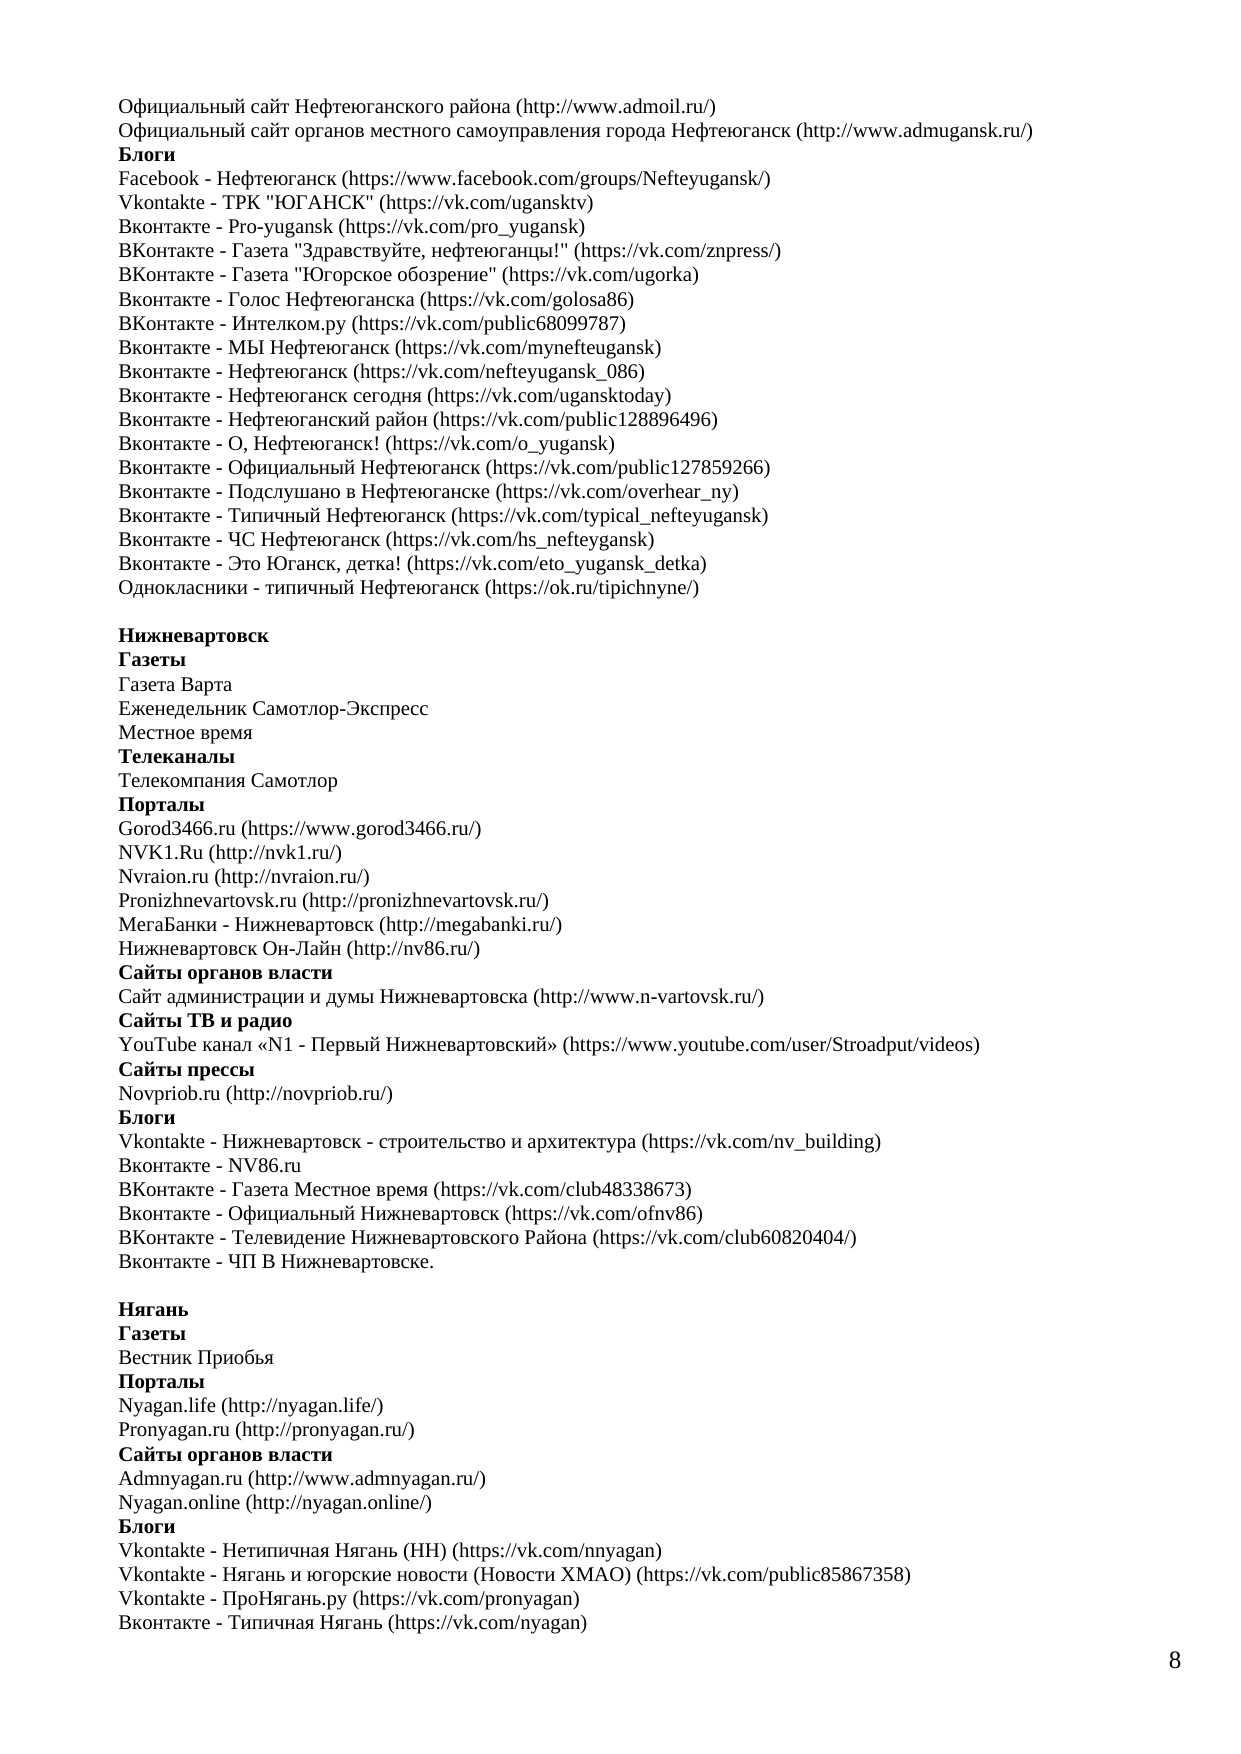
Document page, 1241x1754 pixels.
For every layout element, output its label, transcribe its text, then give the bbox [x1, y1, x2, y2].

text Блоги [118, 1514, 1181, 1538]
text Порталы [118, 1369, 1181, 1393]
text Вконтакте - Официальный Нефтеюганск (https://vk.com/public127859266) [118, 455, 1181, 479]
text Еженедельник Самотлор-Экспресс [118, 696, 1181, 719]
text Nyagan.online (http://nyagan.online/) [118, 1489, 1181, 1514]
text ВКонтакте - Интелком.ру (https://vk.com/public68099787) [118, 311, 1181, 334]
text Pronizhnevartovsk.ru (http://pronizhnevartovsk.ru/) [118, 888, 1181, 912]
text Нижневартовск Он-Лайн (http://nv86.ru/) [118, 936, 1181, 960]
text Facebook - Нефтеюганск (https://www.facebook.com/groups/Nefteyugansk/) [118, 166, 1181, 190]
text Нижневартовск [118, 623, 1181, 647]
text Вконтакте - Нефтеюганск сегодня (https://vk.com/ugansktoday) [118, 383, 1181, 407]
text Nvraion.ru (http://nvraion.ru/) [118, 864, 1181, 888]
text ВКонтакте - Газета Местное время (https://vk.com/club48338673) [118, 1177, 1181, 1201]
text Местное время [118, 719, 1181, 744]
text МегаБанки - Нижневартовск (http://megabanki.ru/) [118, 912, 1181, 936]
text NVK1.Ru (http://nvk1.ru/) [118, 840, 1181, 864]
text Pronyagan.ru (http://pronyagan.ru/) [118, 1417, 1181, 1441]
text Вконтакте - Это Юганск, детка! (https://vk.com/eto_yugansk_detka) [118, 551, 1181, 575]
text Вконтакте - ЧП В Нижневартовске. [118, 1249, 1181, 1273]
text Novpriob.ru (http://novpriob.ru/) [118, 1081, 1181, 1104]
text Вконтакте - Pro-yugansk (https://vk.com/pro_yugansk) [118, 214, 1181, 238]
text Сайты органов власти [118, 960, 1181, 984]
text Вконтакте - МЫ Нефтеюганск (https://vk.com/mynefteugansk) [118, 334, 1181, 359]
text Официальный сайт Нефтеюганского района (http://www.admoil.ru/) [118, 94, 1181, 118]
text Admnyagan.ru (http://www.admnyagan.ru/) [118, 1466, 1181, 1489]
text Нягань [118, 1297, 1181, 1321]
text Вконтакте - NV86.ru [118, 1153, 1181, 1177]
text Газеты [118, 1321, 1181, 1345]
text Nyagan.life (http://nyagan.life/) [118, 1393, 1181, 1417]
text Блоги [118, 1104, 1181, 1129]
text Официальный сайт органов местного самоуправления города Нефтеюганск (http://www.admugansk.ru/) [118, 118, 1181, 142]
text Вконтакте - Типичная Нягань (https://vk.com/nyagan) [118, 1610, 1181, 1634]
text Блоги [118, 142, 1181, 166]
text Vkontakte - ТРК "ЮГАНСК" (https://vk.com/ugansktv) [118, 190, 1181, 214]
text Vkontakte - Нетипичная Нягань (НН) (https://vk.com/nnyagan) [118, 1538, 1181, 1562]
text Телеканалы [118, 744, 1181, 768]
text Вконтакте - Официальный Нижневартовск (https://vk.com/ofnv86) [118, 1201, 1181, 1225]
text Газета Варта [118, 671, 1181, 696]
text Порталы [118, 792, 1181, 816]
text ВКонтакте - Газета "Здравствуйте, нефтеюганцы!" (https://vk.com/znpress/) [118, 238, 1181, 262]
text Сайты прессы [118, 1056, 1181, 1081]
text Вконтакте - Нефтеюганский район (https://vk.com/public128896496) [118, 407, 1181, 431]
text Вконтакте - Типичный Нефтеюганск (https://vk.com/typical_nefteyugansk) [118, 503, 1181, 527]
text ВКонтакте - Газета "Югорское обозрение" (https://vk.com/ugorka) [118, 262, 1181, 286]
text Вестник Приобья [118, 1345, 1181, 1369]
text YouTube канал «N1 - Первый Нижневартовский» (https://www.youtube.com/user/Stroadput/videos) [118, 1032, 1181, 1056]
text Вконтакте - ЧС Нефтеюганск (https://vk.com/hs_nefteygansk) [118, 527, 1181, 551]
text Вконтакте - Голос Нефтеюганска (https://vk.com/golosa86) [118, 286, 1181, 311]
text Газеты [118, 647, 1181, 671]
text Vkontakte - Нижневартовск - строительство и архитектура (https://vk.com/nv_building) [118, 1129, 1181, 1153]
text Сайты органов власти [118, 1441, 1181, 1466]
text Однокласники - типичный Нефтеюганск (https://ok.ru/tipichnyne/) [118, 575, 1181, 599]
text ВКонтакте - Телевидение Нижневартовского Района (https://vk.com/club60820404/) [118, 1225, 1181, 1249]
text Vkontakte - Нягань и югорские новости (Новости ХМАО) (https://vk.com/public85867358) [118, 1562, 1181, 1586]
text Телекомпания Самотлор [118, 768, 1181, 792]
text Сайт администрации и думы Нижневартовска (http://www.n-vartovsk.ru/) [118, 984, 1181, 1008]
text Вконтакте - О, Нефтеюганск! (https://vk.com/o_yugansk) [118, 431, 1181, 455]
text Сайты ТВ и радио [118, 1008, 1181, 1032]
text Gorod3466.ru (https://www.gorod3466.ru/) [118, 816, 1181, 840]
text Вконтакте - Нефтеюганск (https://vk.com/nefteyugansk_086) [118, 359, 1181, 383]
text Vkontakte - ПроНягань.ру (https://vk.com/pronyagan) [118, 1586, 1181, 1610]
text Вконтакте - Подслушано в Нефтеюганске (https://vk.com/overhear_ny) [118, 479, 1181, 503]
